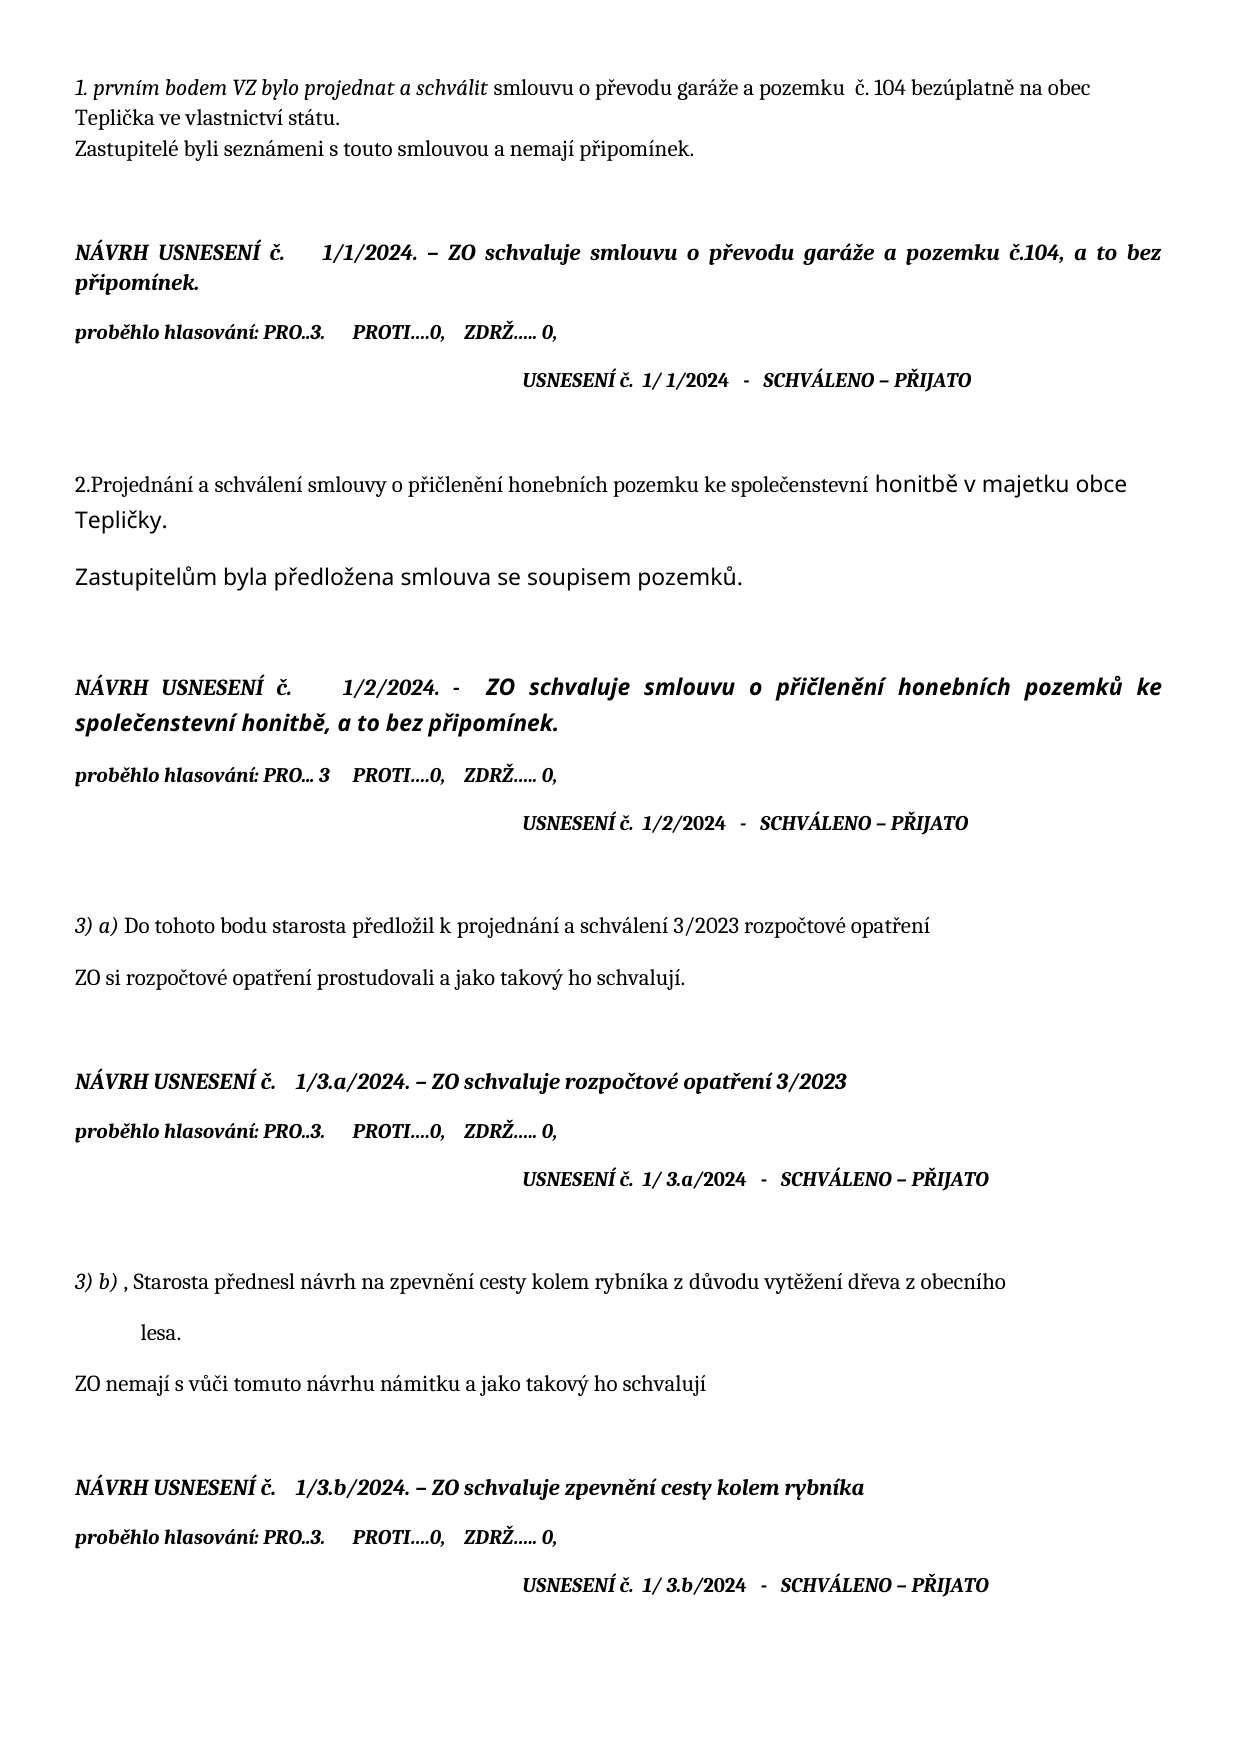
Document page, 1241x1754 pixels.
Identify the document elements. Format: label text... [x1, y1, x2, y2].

text USNESENÍ č. 1/ 3.b/2024 - SCHVÁLENO – PŘIJATO [75, 1574, 1165, 1598]
text ZO nemají s vůči tomuto návrhu námitku a jako takový ho schvalují [75, 1371, 1165, 1397]
text proběhlo hlasování: PRO..3. PROTI….0, ZDRŽ….. 0, [75, 1119, 1165, 1143]
text USNESENÍ č. 1/2/2024 - SCHVÁLENO – PŘIJATO [75, 812, 1165, 836]
text 1. prvním bodem VZ bylo projednat a schválit smlouvu o převodu garáže a pozemku č. 104 bezúplatně na obec Teplička ve vlastnictví státu. Zastupitelé byli seznámeni s touto smlouvou a nemají připomínek. [75, 75, 1165, 162]
text 3) b) , Starosta přednesl návrh na zpevnění cesty kolem rybníka z důvodu vytěžení dřeva z obecního [75, 1268, 1165, 1295]
text USNESENÍ č. 1/ 1/2024 - SCHVÁLENO – PŘIJATO [75, 369, 1165, 393]
text proběhlo hlasování: PRO..3. PROTI….0, ZDRŽ….. 0, [75, 1525, 1165, 1549]
text 3) a) Do tohoto bodu starosta předložil k projednání a schválení 3/2023 rozpočtové opatření [75, 913, 1165, 940]
text NÁVRH USNESENÍ č. 1/3.b/2024. – ZO schvaluje zpevnění cesty kolem rybníka [75, 1474, 1165, 1501]
text lesa. [75, 1319, 1165, 1346]
text ZO si rozpočtové opatření prostudovali a jako takový ho schvalují. [75, 964, 1165, 991]
text NÁVRH USNESENÍ č. 1/1/2024. – ZO schvaluje smlouvu o převodu garáže a pozemku č.104, a to bez připomínek. [75, 239, 1165, 296]
text proběhlo hlasování: PRO..3. PROTI….0, ZDRŽ….. 0, [75, 321, 1165, 345]
text Zastupitelům byla předložena smlouva se soupisem pozemků. [75, 561, 1165, 592]
text NÁVRH USNESENÍ č. 1/3.a/2024. – ZO schvaluje rozpočtové opatření 3/2023 [75, 1068, 1165, 1095]
text USNESENÍ č. 1/ 3.a/2024 - SCHVÁLENO – PŘIJATO [75, 1168, 1165, 1192]
text 2.Projednání a schválení smlouvy o přičlenění honebních pozemku ke společenstevní honitbě v majetku obce Tepličky. [75, 468, 1165, 536]
text NÁVRH USNESENÍ č. 1/2/2024. - ZO schvaluje smlouvu o přičlenění honebních pozemků ke společenstevní honitbě, a to bez připomínek. [75, 671, 1165, 738]
text proběhlo hlasování: PRO... 3 PROTI….0, ZDRŽ….. 0, [75, 764, 1165, 788]
